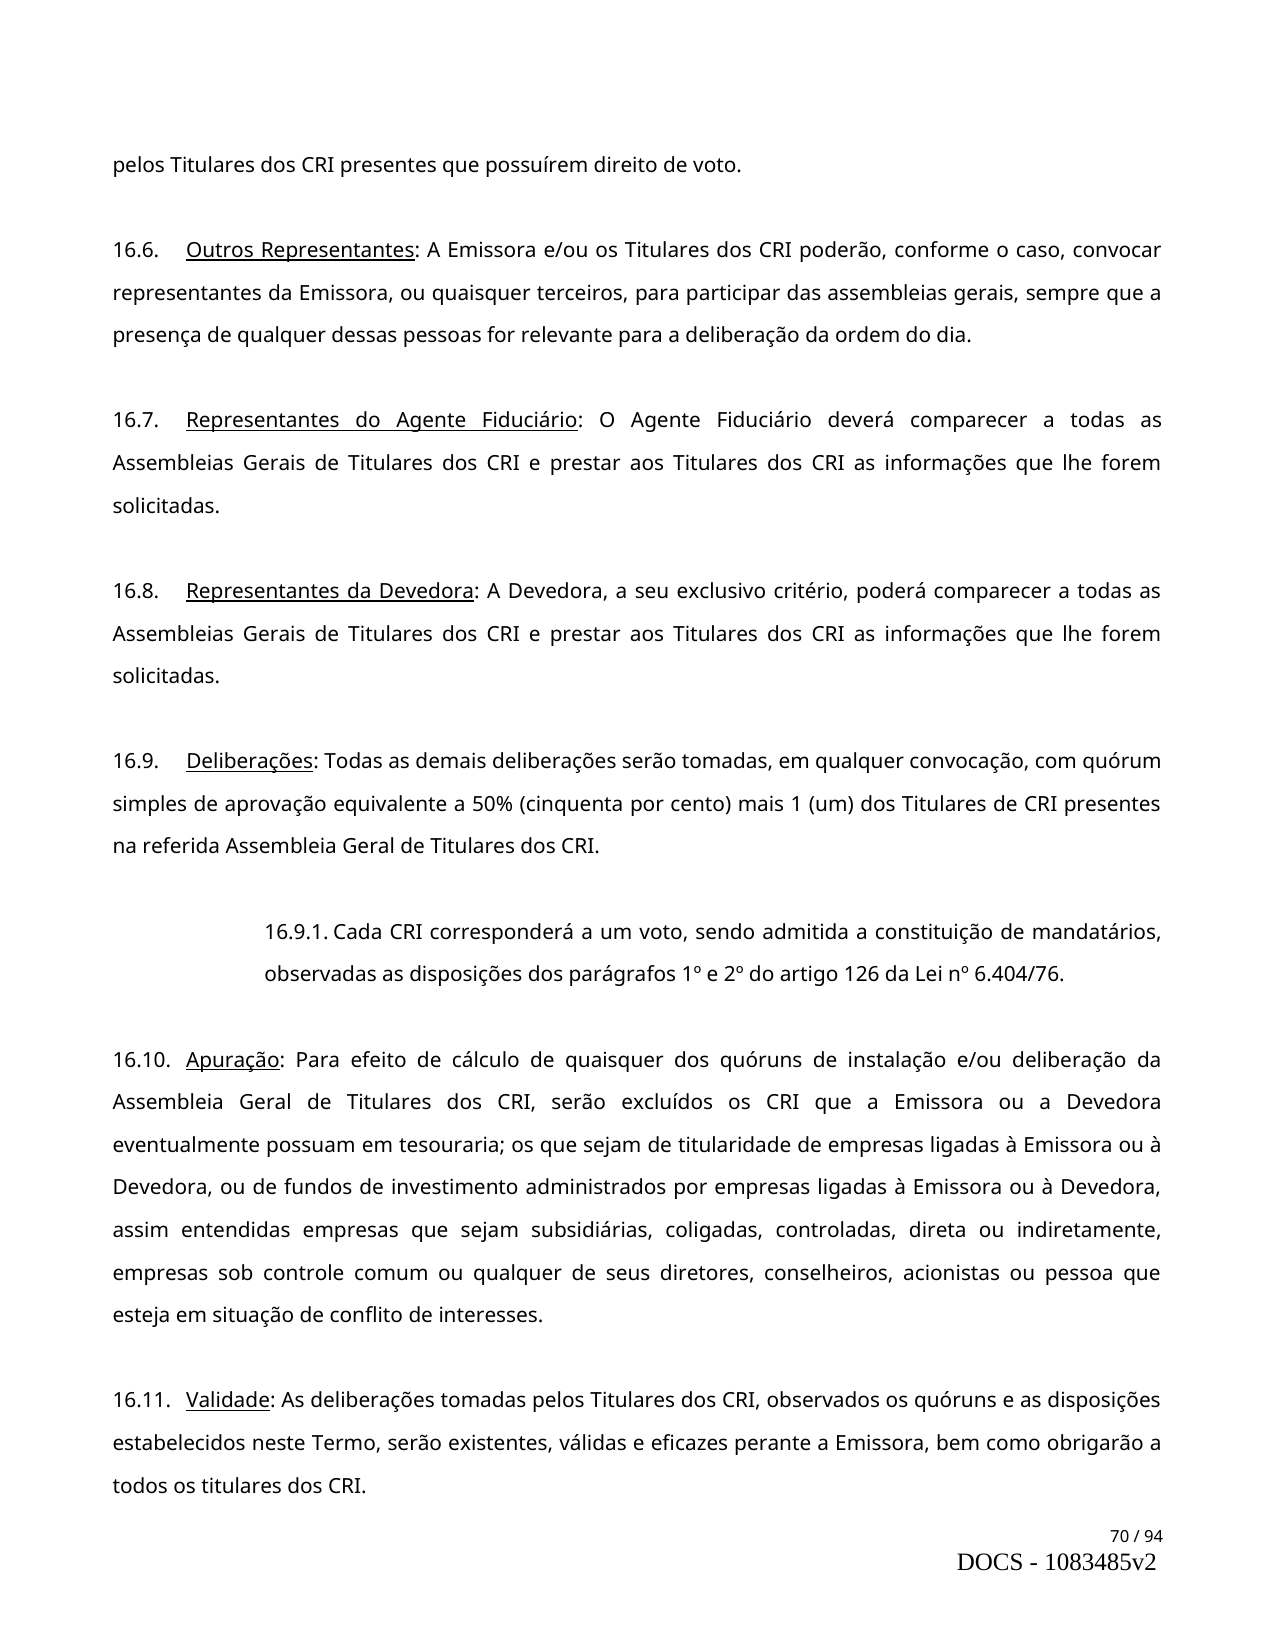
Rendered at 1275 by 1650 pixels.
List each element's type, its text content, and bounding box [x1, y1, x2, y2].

text 16.9. Deliberações: Todas as demais deliberações serão tomadas, em qualquer convocação, com quórum simples de aprovação equivalente a 50% (cinquenta por cento) mais 1 (um) dos Titulares de CRI presentes na referida Assembleia Geral de Titulares dos CRI. [112, 746, 1163, 860]
text 16.8. Representantes da Devedora: A Devedora, a seu exclusivo critério, poderá comparecer a todas as Assembleias Gerais de Titulares dos CRI e prestar aos Titulares dos CRI as informações que lhe forem solicitadas. [112, 576, 1163, 690]
text 16.7. Representantes do Agente Fiduciário: O Agente Fiduciário deverá comparecer a todas as Assembleias Gerais de Titulares dos CRI e prestar aos Titulares dos CRI as informações que lhe forem solicitadas. [112, 406, 1163, 519]
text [112, 150, 1163, 178]
text 16.11. Validade: As deliberações tomadas pelos Titulares dos CRI, observados os quóruns e as disposições estabelecidos neste Termo, serão existentes, válidas e eficazes perante a Emissora, bem como obrigarão a todos os titulares dos CRI. [112, 1386, 1163, 1499]
text 16.9.1. Cada CRI corresponderá a um voto, sendo admitida a constituição de mandatários, observadas as disposições dos parágrafos 1º e 2º do artigo 126 da Lei nº 6.404/76. [264, 917, 1163, 988]
text 16.6. Outros Representantes: A Emissora e/ou os Titulares dos CRI poderão, conforme o caso, convocar representantes da Emissora, ou quaisquer terceiros, para participar das assembleias gerais, sempre que a presença de qualquer dessas pessoas for relevante para a deliberação da ordem do dia. [112, 235, 1163, 349]
text 16.10. Apuração: Para efeito de cálculo de quaisquer dos quóruns de instalação e/ou deliberação da Assembleia Geral de Titulares dos CRI, serão excluídos os CRI que a Emissora ou a Devedora eventualmente possuam em tesouraria; os que sejam de titularidade de empresas ligadas à Emissora ou à Devedora, ou de fundos de investimento administrados por empresas ligadas à Emissora ou à Devedora, assim entendidas empresas que sejam subsidiárias, coligadas, controladas, direta ou indiretamente, empresas sob controle comum ou qualquer de seus diretores, conselheiros, acionistas ou pessoa que esteja em situação de conflito de interesses. [112, 1045, 1163, 1329]
